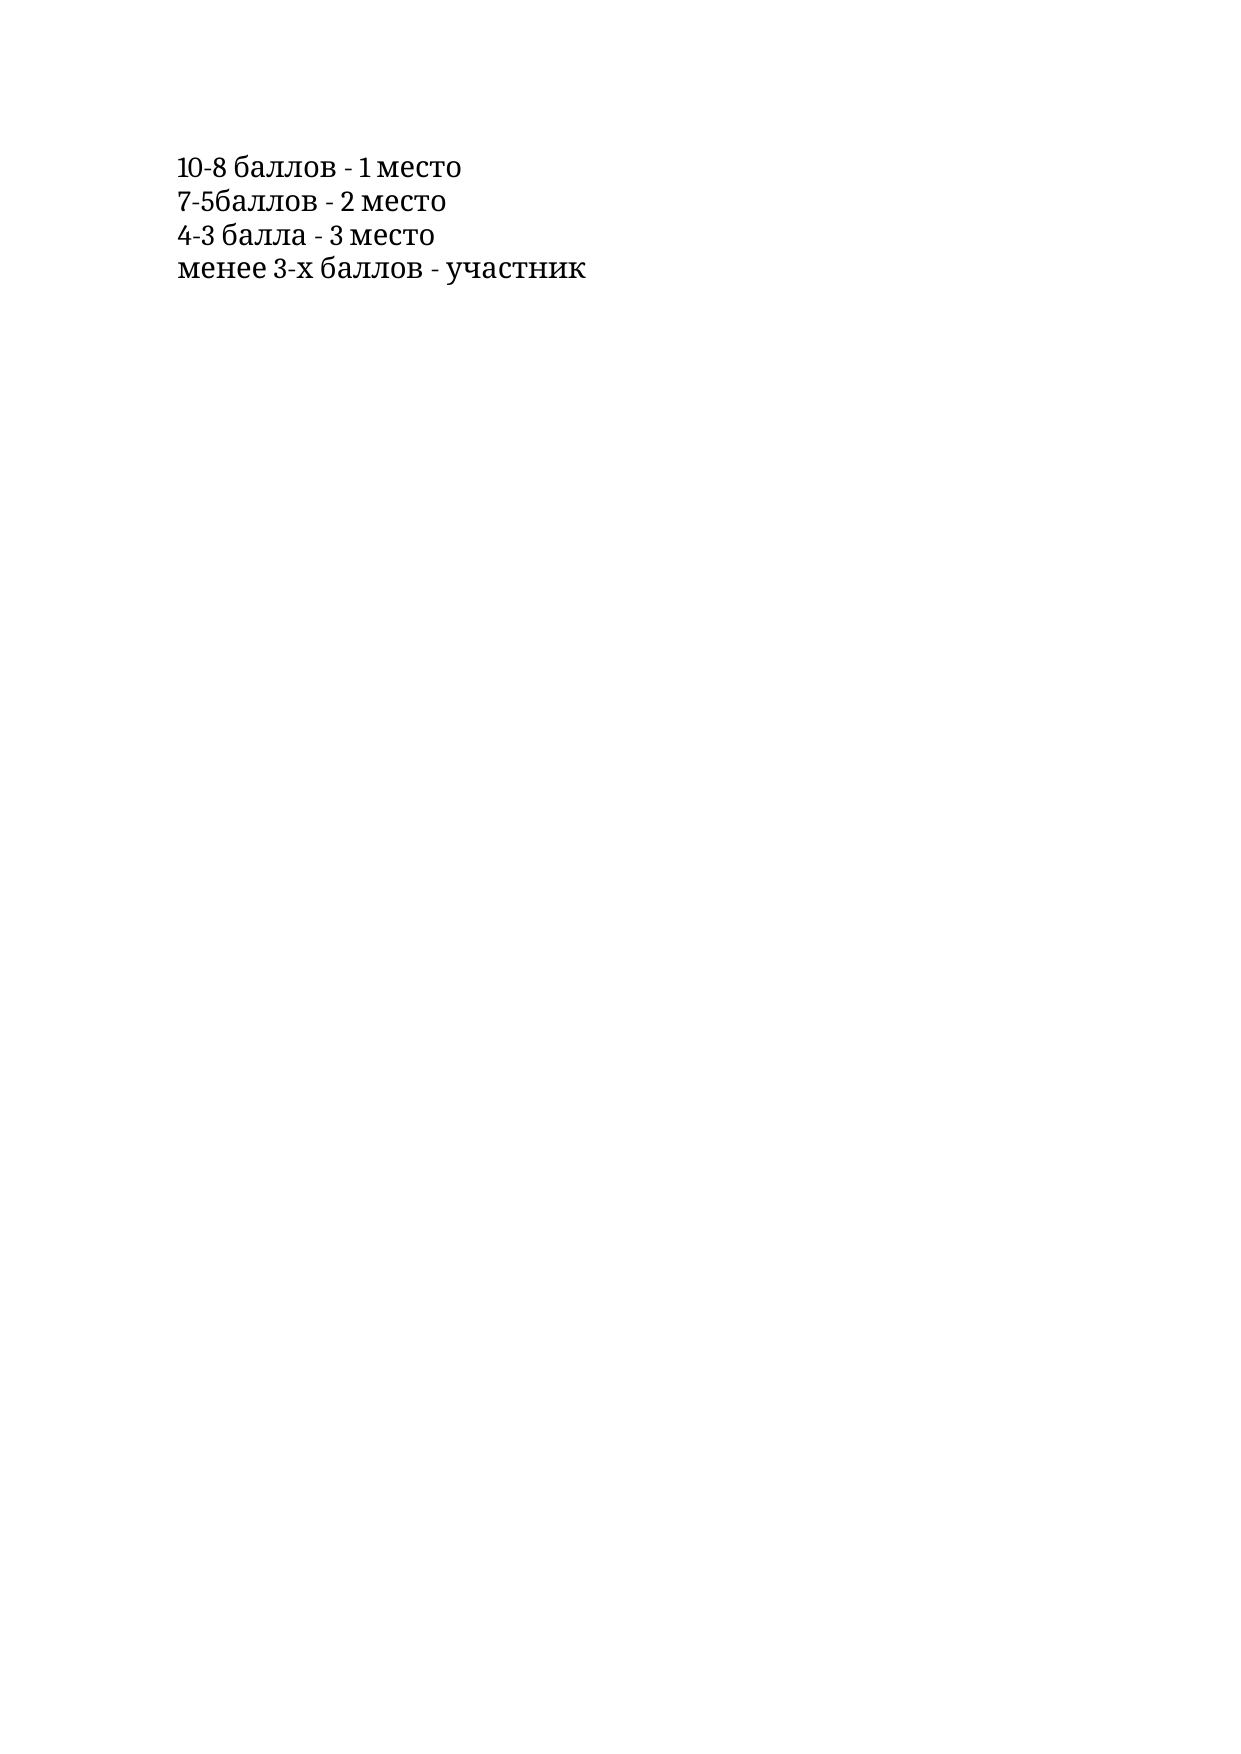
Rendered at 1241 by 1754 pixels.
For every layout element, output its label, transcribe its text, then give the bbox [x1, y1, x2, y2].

text менее 3-х баллов - участник [177, 252, 1152, 347]
text 10-8 баллов - 1 место [177, 152, 1152, 185]
text 4-3 балла - 3 место [177, 219, 1152, 252]
text 7-5баллов - 2 место [177, 185, 1152, 219]
